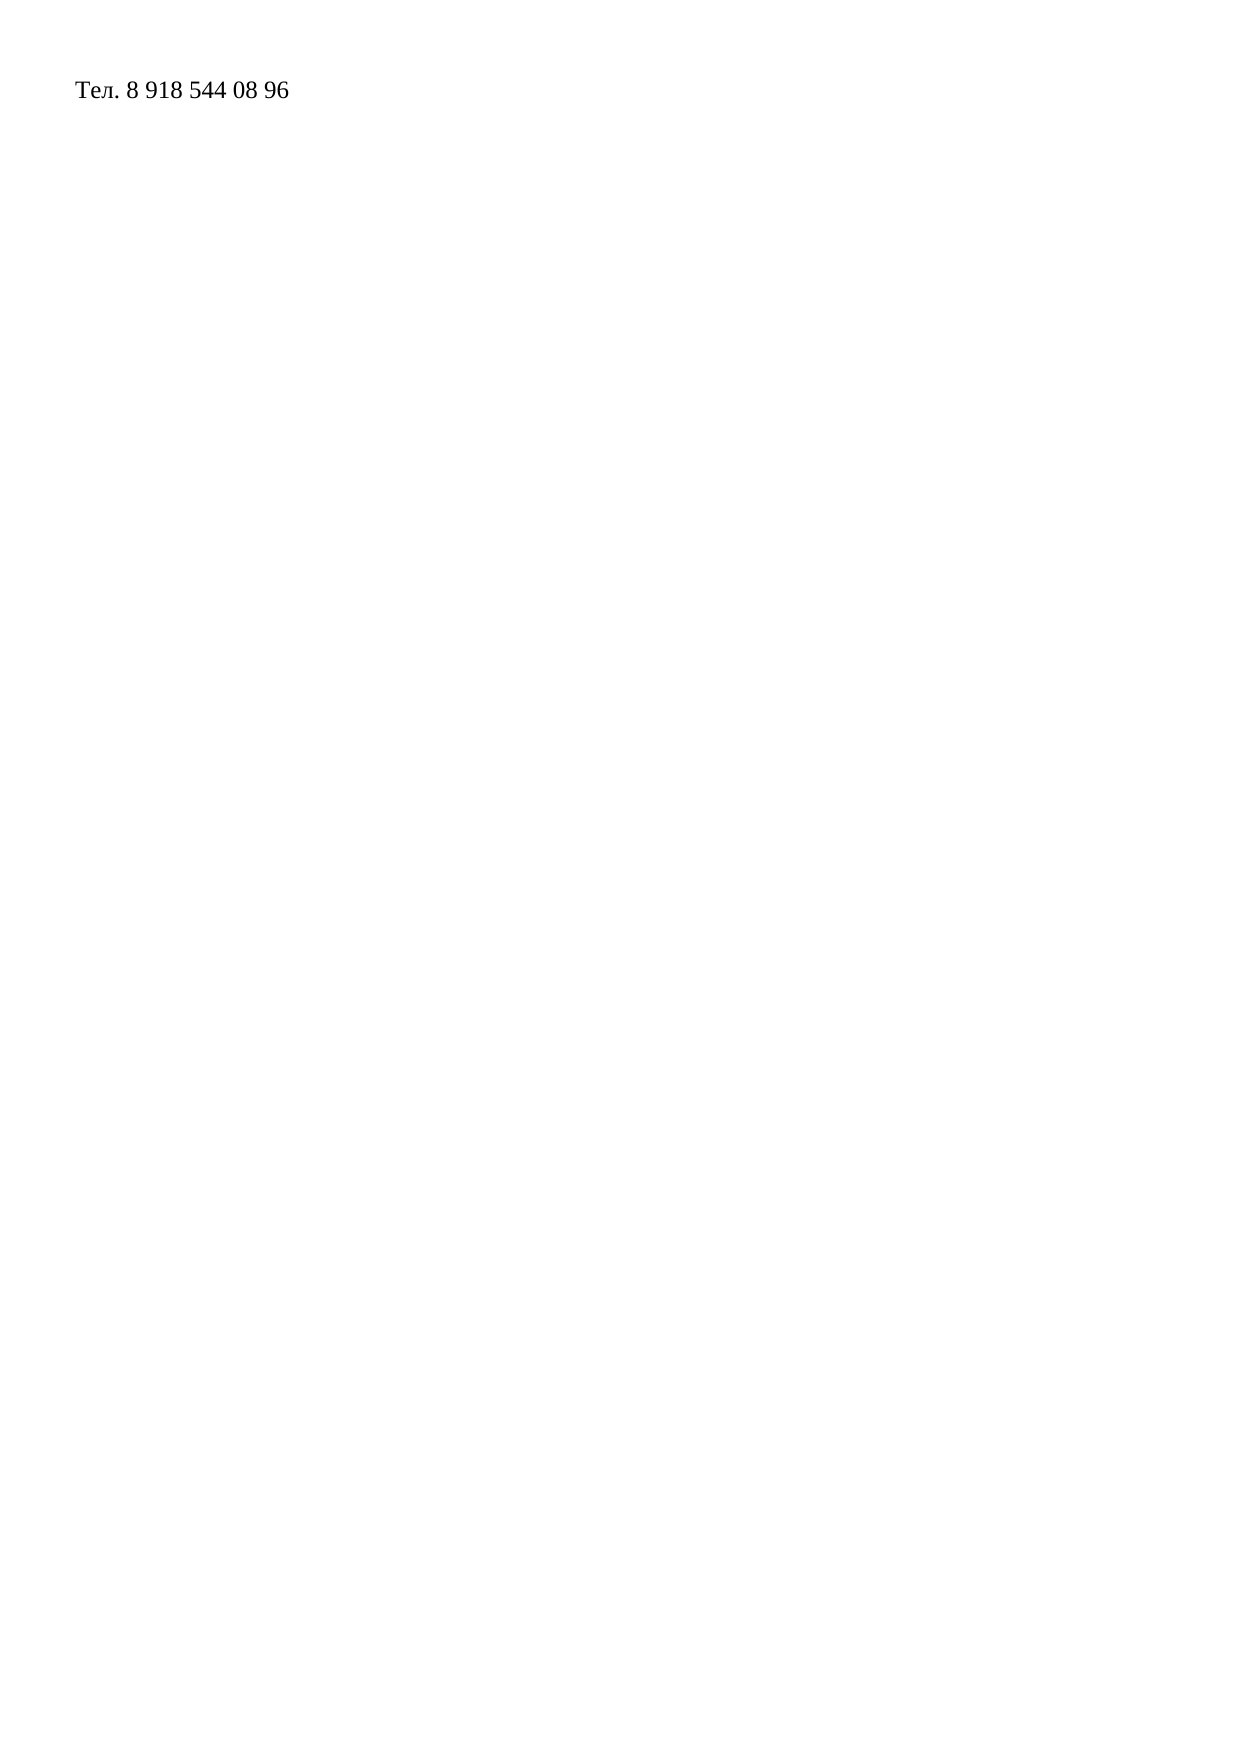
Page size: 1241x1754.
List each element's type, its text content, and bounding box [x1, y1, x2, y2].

text Тел. 8 918 544 08 96 [75, 75, 1165, 104]
